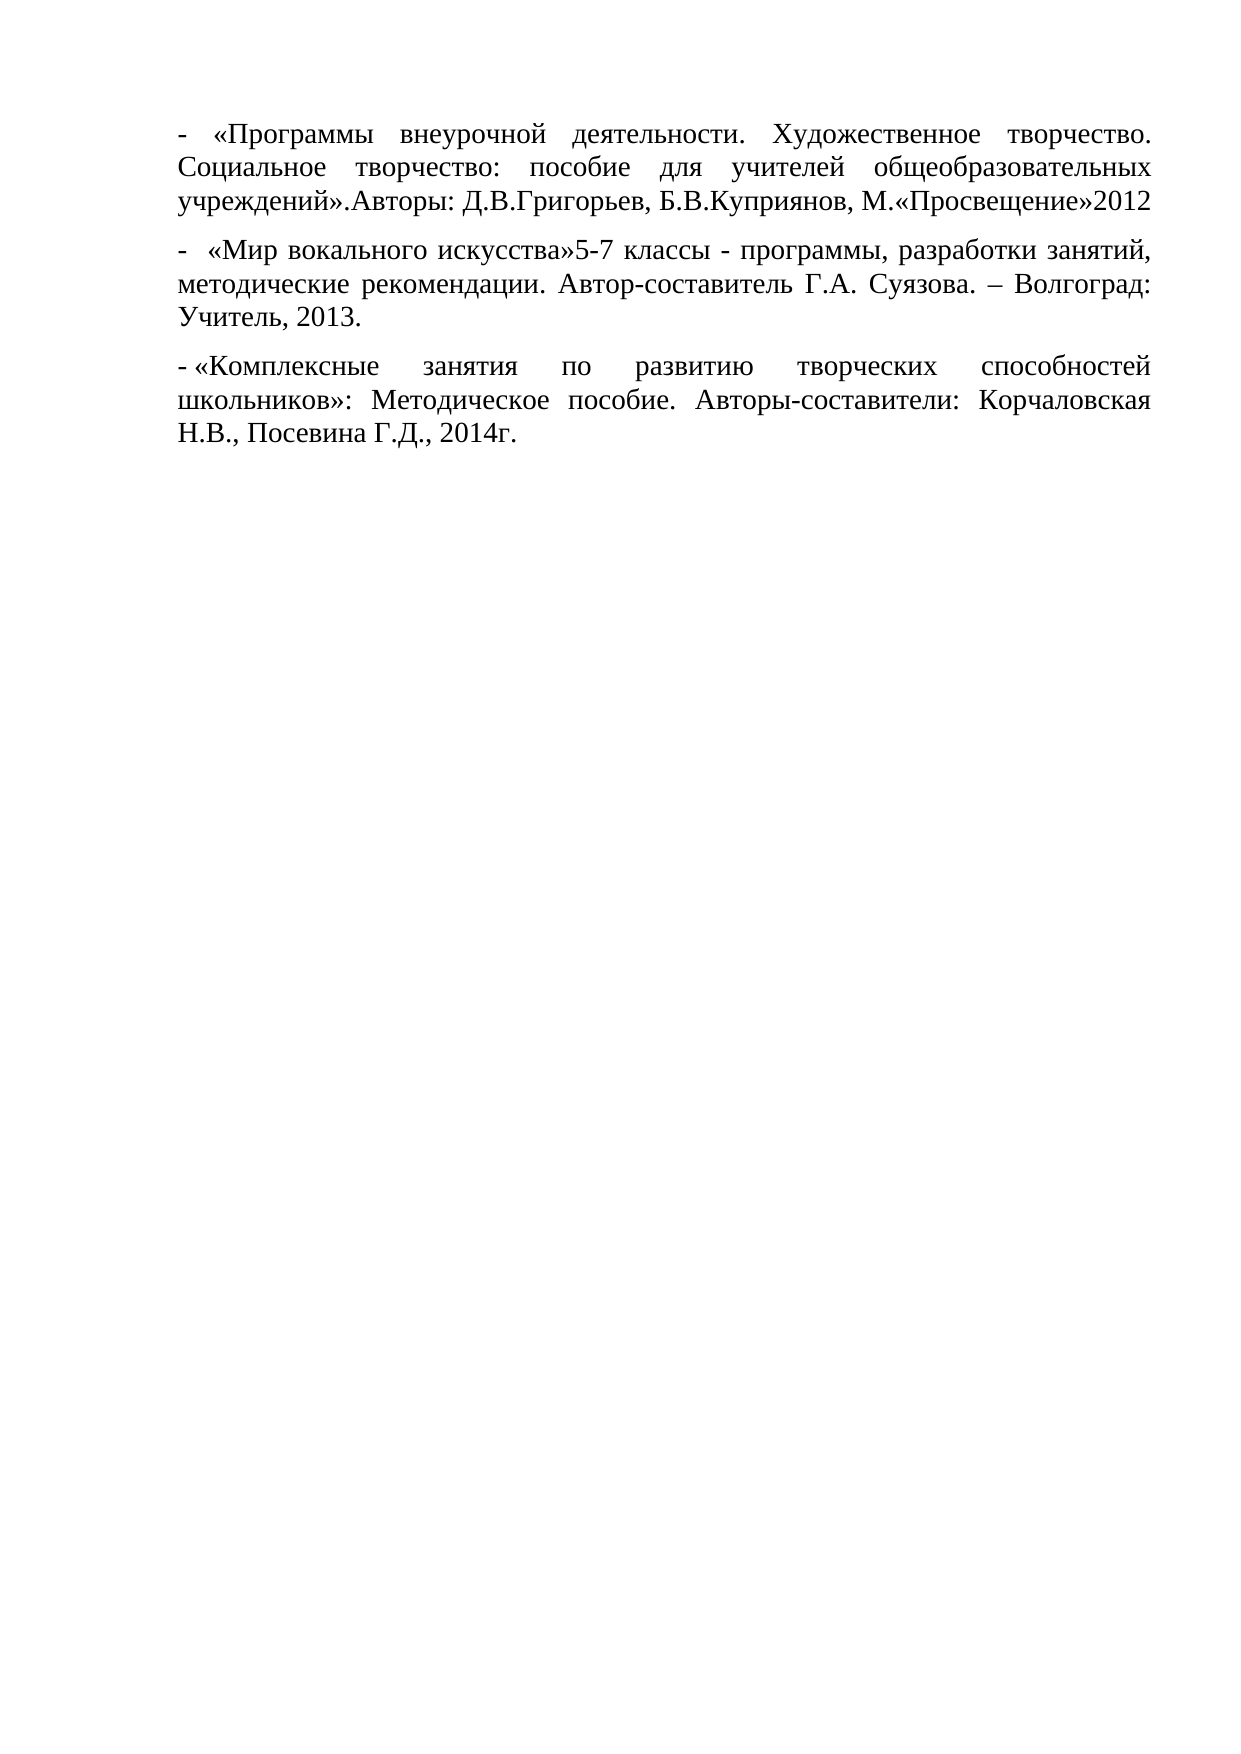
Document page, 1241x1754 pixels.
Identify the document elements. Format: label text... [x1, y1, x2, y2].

list «Мир вокального искусства»5-7 классы - программы, разработки занятий, методические рекомендации. Автор-составитель Г.А. Суязова. – Волгоград: Учитель, 2013. [177, 232, 1152, 333]
list «Программы внеурочной деятельности. Художественное творчество. Социальное творчество: пособие для учителей общеобразовательных учреждений».Авторы: Д.В.Григорьев, Б.В.Куприянов, М.«Просвещение»2012 [177, 116, 1152, 217]
list «Комплексные занятия по развитию творческих способностей школьников»: Методическое пособие. Авторы-составители: Корчаловская Н.В., Посевина Г.Д., 2014г. [177, 348, 1152, 449]
